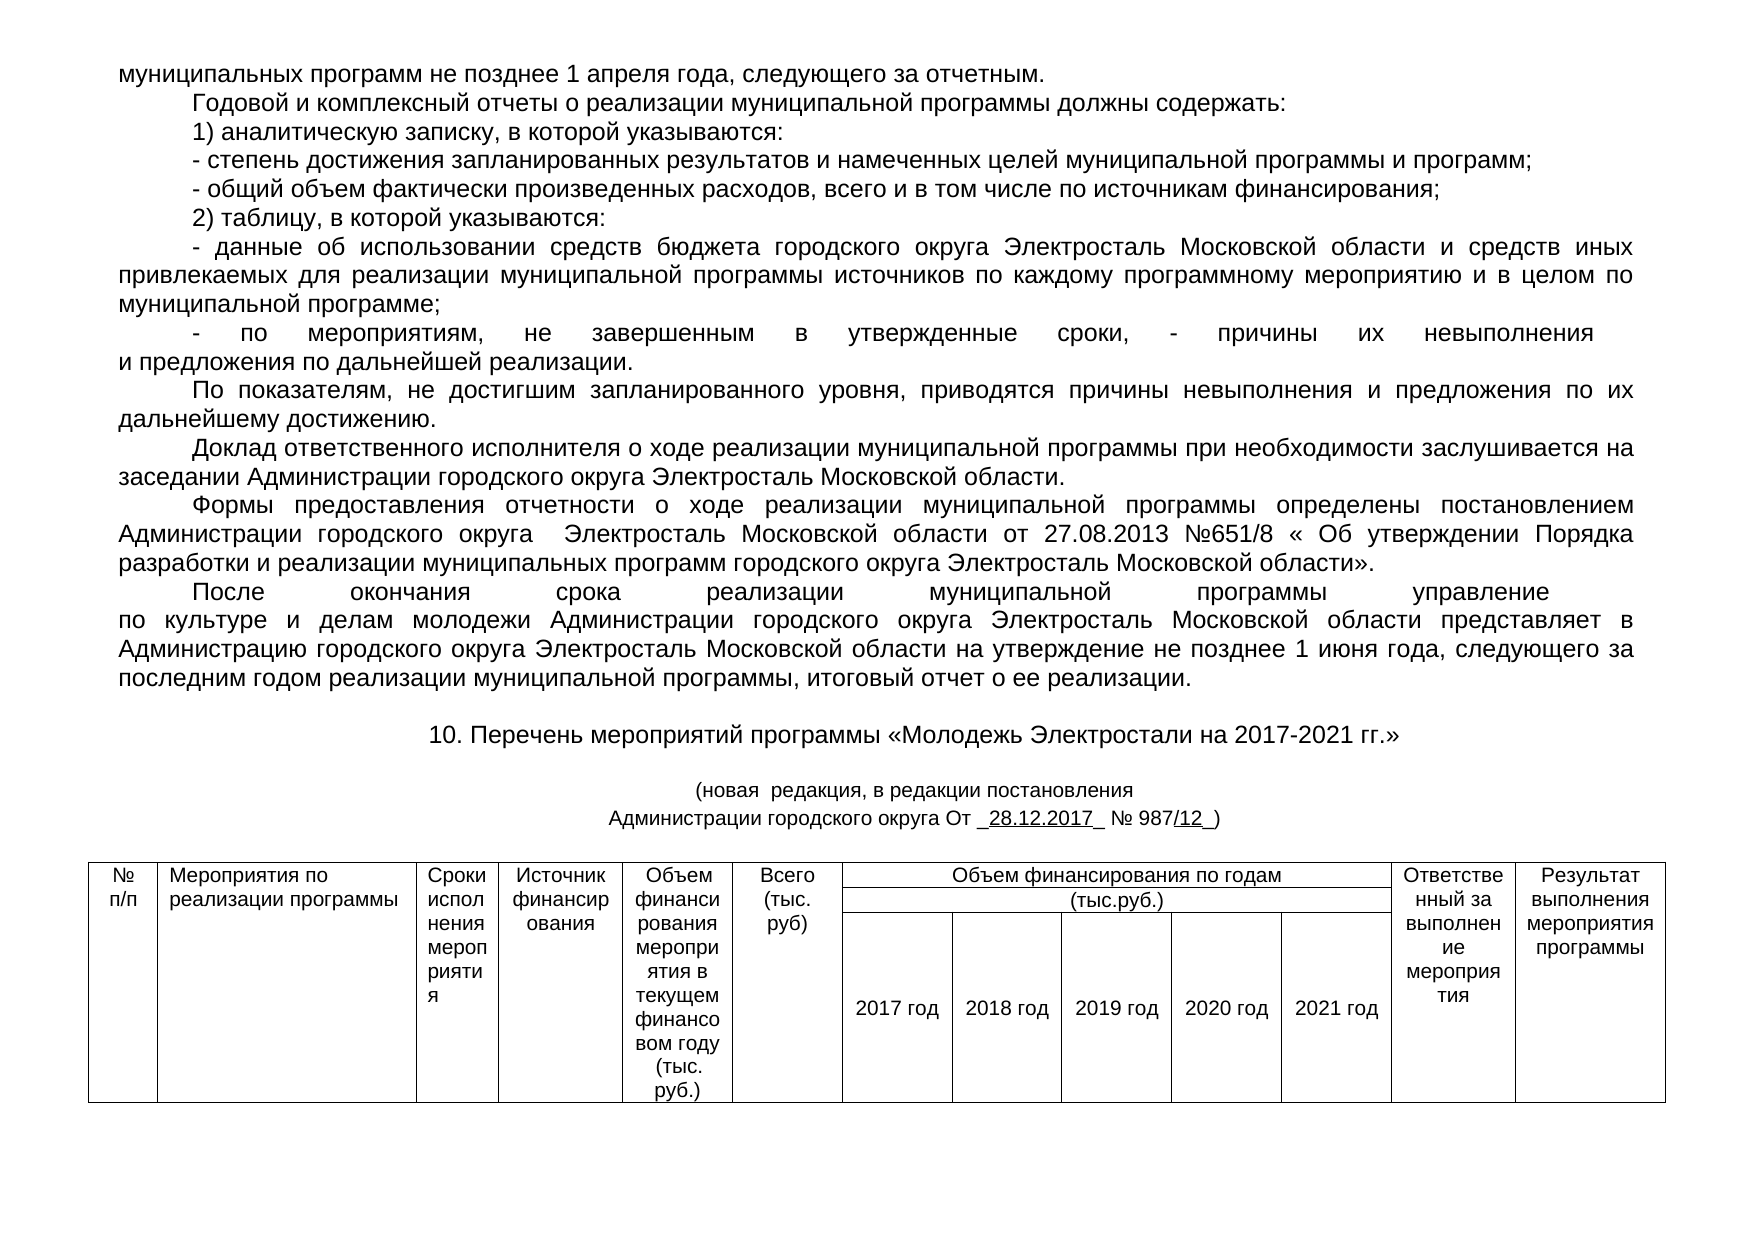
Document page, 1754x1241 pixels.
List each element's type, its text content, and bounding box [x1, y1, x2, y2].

table_cell 2020 год [1172, 913, 1281, 1102]
table_header Сроки исполнения мероприятия [417, 863, 498, 1102]
table_header Ответственный за выполнение мероприятия [1392, 863, 1515, 1102]
text После окончания срока реализации муниципальной программы управление по культуре и делам молодежи Администрации городского округа Электросталь Московской области представляет в Администрацию городского округа Электросталь Московской области на утверждение не позднее 1 июня года, следующего за последним годом реализации муниципальной программы, итоговый отчет о ее реализации. [118, 577, 1636, 692]
table_header Объем финансирования по годам [843, 863, 1391, 887]
table_cell 2017 год [843, 913, 952, 1102]
text Доклад ответственного исполнителя о ходе реализации муниципальной программы при необходимости заслушивается на заседании Администрации городского округа Электросталь Московской области. [118, 433, 1636, 490]
table_header Объем финансирования мероприятия в текущем финансовом году (тыс. руб.) [623, 863, 732, 1102]
text По показателям, не достигшим запланированного уровня, приводятся причины невыполнения и предложения по их дальнейшему достижению. [118, 375, 1636, 433]
text 10. Перечень мероприятий программы «Молодежь Электростали на 2017-2021 гг.» [118, 720, 1636, 749]
table_cell 2021 год [1282, 913, 1391, 1102]
table_cell 2018 год [953, 913, 1061, 1102]
text 1) аналитическую записку, в которой указываются: [118, 117, 1636, 145]
text Формы предоставления отчетности о ходе реализации муниципальной программы определены постановлением Администрации городского округа Электросталь Московской области от 27.08.2013 №651/8 « Об утверждении Порядка разработки и реализации муниципальных программ городского округа Электросталь Московской области». [118, 490, 1636, 577]
table_header Результат выполнения мероприятия программы [1516, 863, 1665, 1102]
text - данные об использовании средств бюджета городского округа Электросталь Московской области и средств иных привлекаемых для реализации муниципальной программы источников по каждому программному мероприятию и в целом по муниципальной программе; [118, 232, 1636, 318]
text - по мероприятиям, не завершенным в утвержденные сроки, - причины их невыполнения и предложения по дальнейшей реализации. [118, 318, 1636, 375]
table_header № п/п [89, 863, 157, 1102]
text Годовой и комплексный отчеты о реализации муниципальной программы должны содержать: [118, 88, 1636, 117]
table_header Источник финансирования [499, 863, 622, 1102]
list (новая редакция, в редакции постановления [193, 778, 1636, 802]
list Администрации городского округа От _28.12.2017_ № 987/12_) [193, 805, 1636, 829]
table_header Всего (тыс. руб) [733, 863, 842, 1102]
table_header Мероприятия по реализации программы [158, 863, 416, 1102]
text - общий объем фактически произведенных расходов, всего и в том числе по источникам финансирования; [118, 174, 1636, 203]
text 2) таблицу, в которой указываются: [118, 203, 1636, 232]
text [118, 59, 1636, 88]
table_cell 2019 год [1062, 913, 1171, 1102]
text - степень достижения запланированных результатов и намеченных целей муниципальной программы и программ; [118, 145, 1636, 174]
table_cell (тыс.руб.) [843, 888, 1391, 912]
